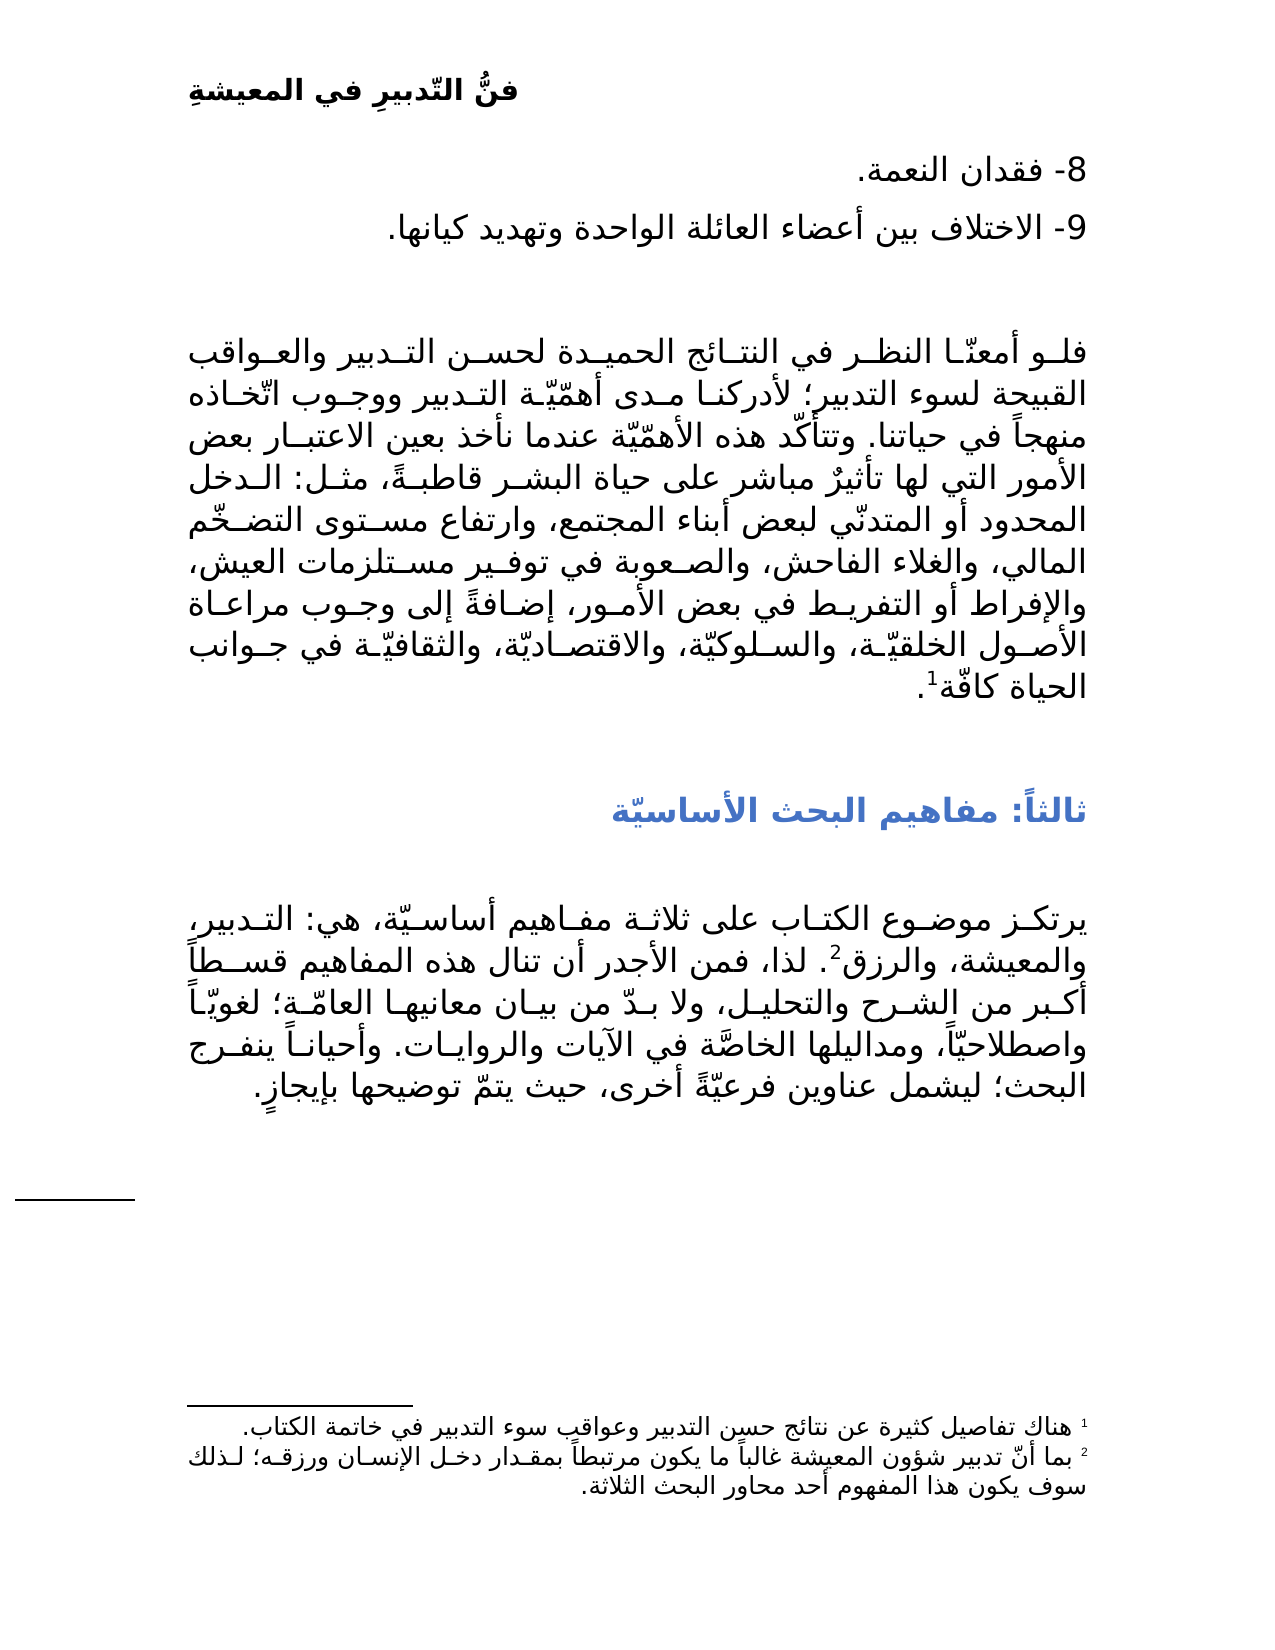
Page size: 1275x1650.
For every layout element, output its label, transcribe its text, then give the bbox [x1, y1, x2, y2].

text يرتكز موضوع الكتاب على ثلاثة مفاهيم أساسيّة، هي: التدبير، والمعيشة، والرزق. لذا، فمن الأجدر أن تنال هذه المفاهيم قسطاً أكبر من الشرح والتحليل، ولا بدّ من بيان معانيها العامّة؛ لغويّاً واصطلاحيّاً، ومداليلها الخاصَّة في الآيات والروايات. وأحياناً ينفرج البحث؛ ليشمل عناوين فرعيّةً أخرى، حيث يتمّ توضيحها بإيجازٍ. [187, 899, 1087, 1106]
text 8- فقدان النعمة. [187, 150, 1087, 189]
subtitle ثالثاً: مفاهيم البحث الأساسيّة [187, 792, 1087, 831]
text فلو أمعنّا النظر في النتائج الحميدة لحسن التدبير والعواقب القبيحة لسوء التدبير؛ لأدركنا مدى أهمّيّة التدبير ووجوب اتّخاذه منهجاً في حياتنا. وتتأكّد هذه الأهمّيّة عندما نأخذ بعين الاعتبار بعض الأمور التي لها تأثيرٌ مباشر على حياة البشر قاطبةً، مثل: الدخل المحدود أو المتدنّي لبعض أبناء المجتمع، وارتفاع مستوى التضخّم المالي، والغلاء الفاحش، والصعوبة في توفير مستلزمات العيش، والإفراط أو التفريط في بعض الأمور، إضافةً إلى وجوب مراعاة الأصول الخلقيّة، والسلوكيّة، والاقتصاديّة، والثقافيّة في جوانب الحياة كافّة. [187, 333, 1087, 707]
text 9- الاختلاف بين أعضاء العائلة الواحدة وتهديد كيانها. [187, 208, 1087, 247]
